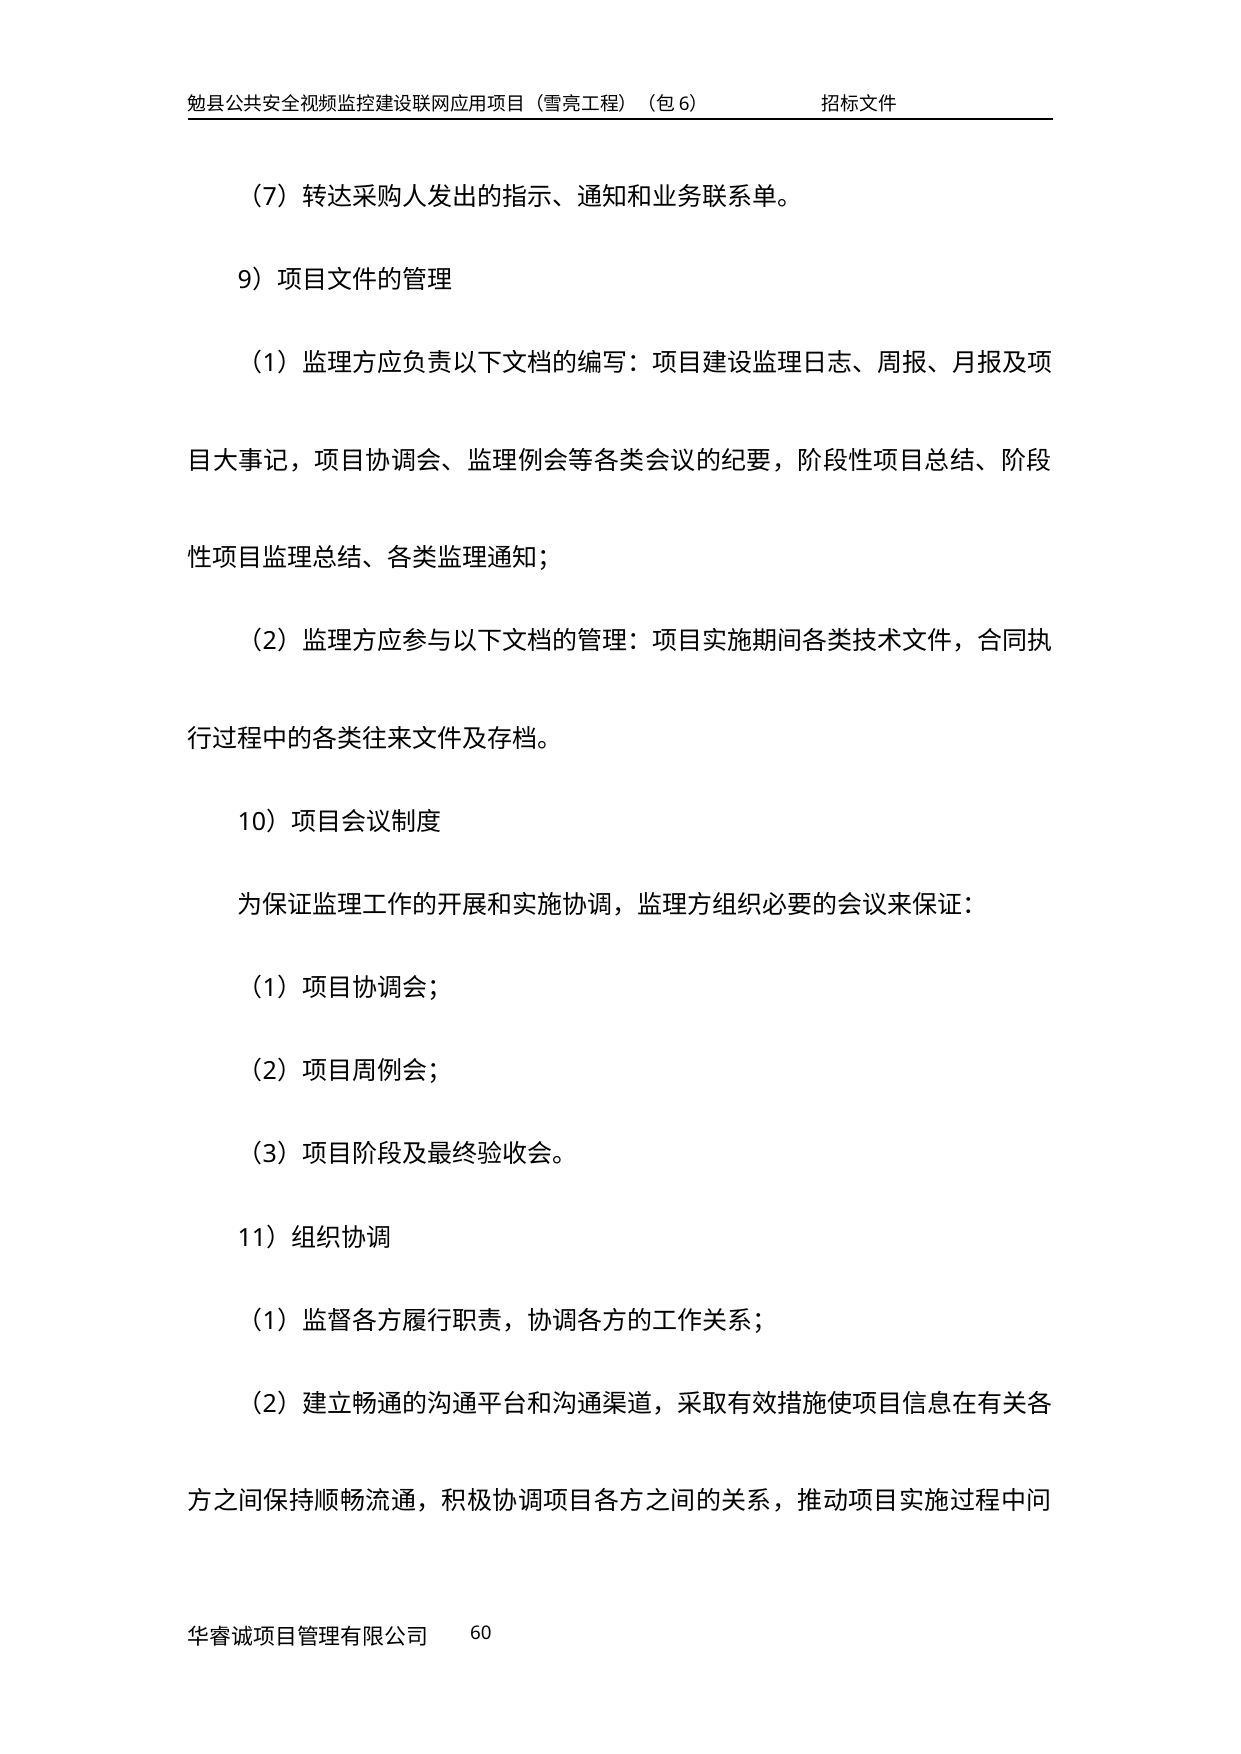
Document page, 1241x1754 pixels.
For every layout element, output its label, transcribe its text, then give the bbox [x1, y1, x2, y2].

text 11）组织协调 [187, 1203, 1053, 1268]
text 10）项目会议制度 [187, 787, 1053, 852]
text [187, 1369, 1053, 1531]
text （7）转达采购人发出的指示、通知和业务联系单。 [187, 162, 1053, 227]
text （1）项目协调会； [187, 953, 1053, 1018]
text （3）项目阶段及最终验收会。 [187, 1119, 1053, 1184]
text 9）项目文件的管理 [187, 245, 1053, 310]
text （1）监督各方履行职责，协调各方的工作关系； [187, 1286, 1053, 1351]
text 为保证监理工作的开展和实施协调，监理方组织必要的会议来保证： [187, 870, 1053, 935]
text （2）监理方应参与以下文档的管理：项目实施期间各类技术文件，合同执行过程中的各类往来文件及存档。 [187, 606, 1053, 769]
text （1）监理方应负责以下文档的编写：项目建设监理日志、周报、月报及项目大事记，项目协调会、监理例会等各类会议的纪要，阶段性项目总结、阶段性项目监理总结、各类监理通知； [187, 328, 1053, 588]
text （2）项目周例会； [187, 1036, 1053, 1101]
